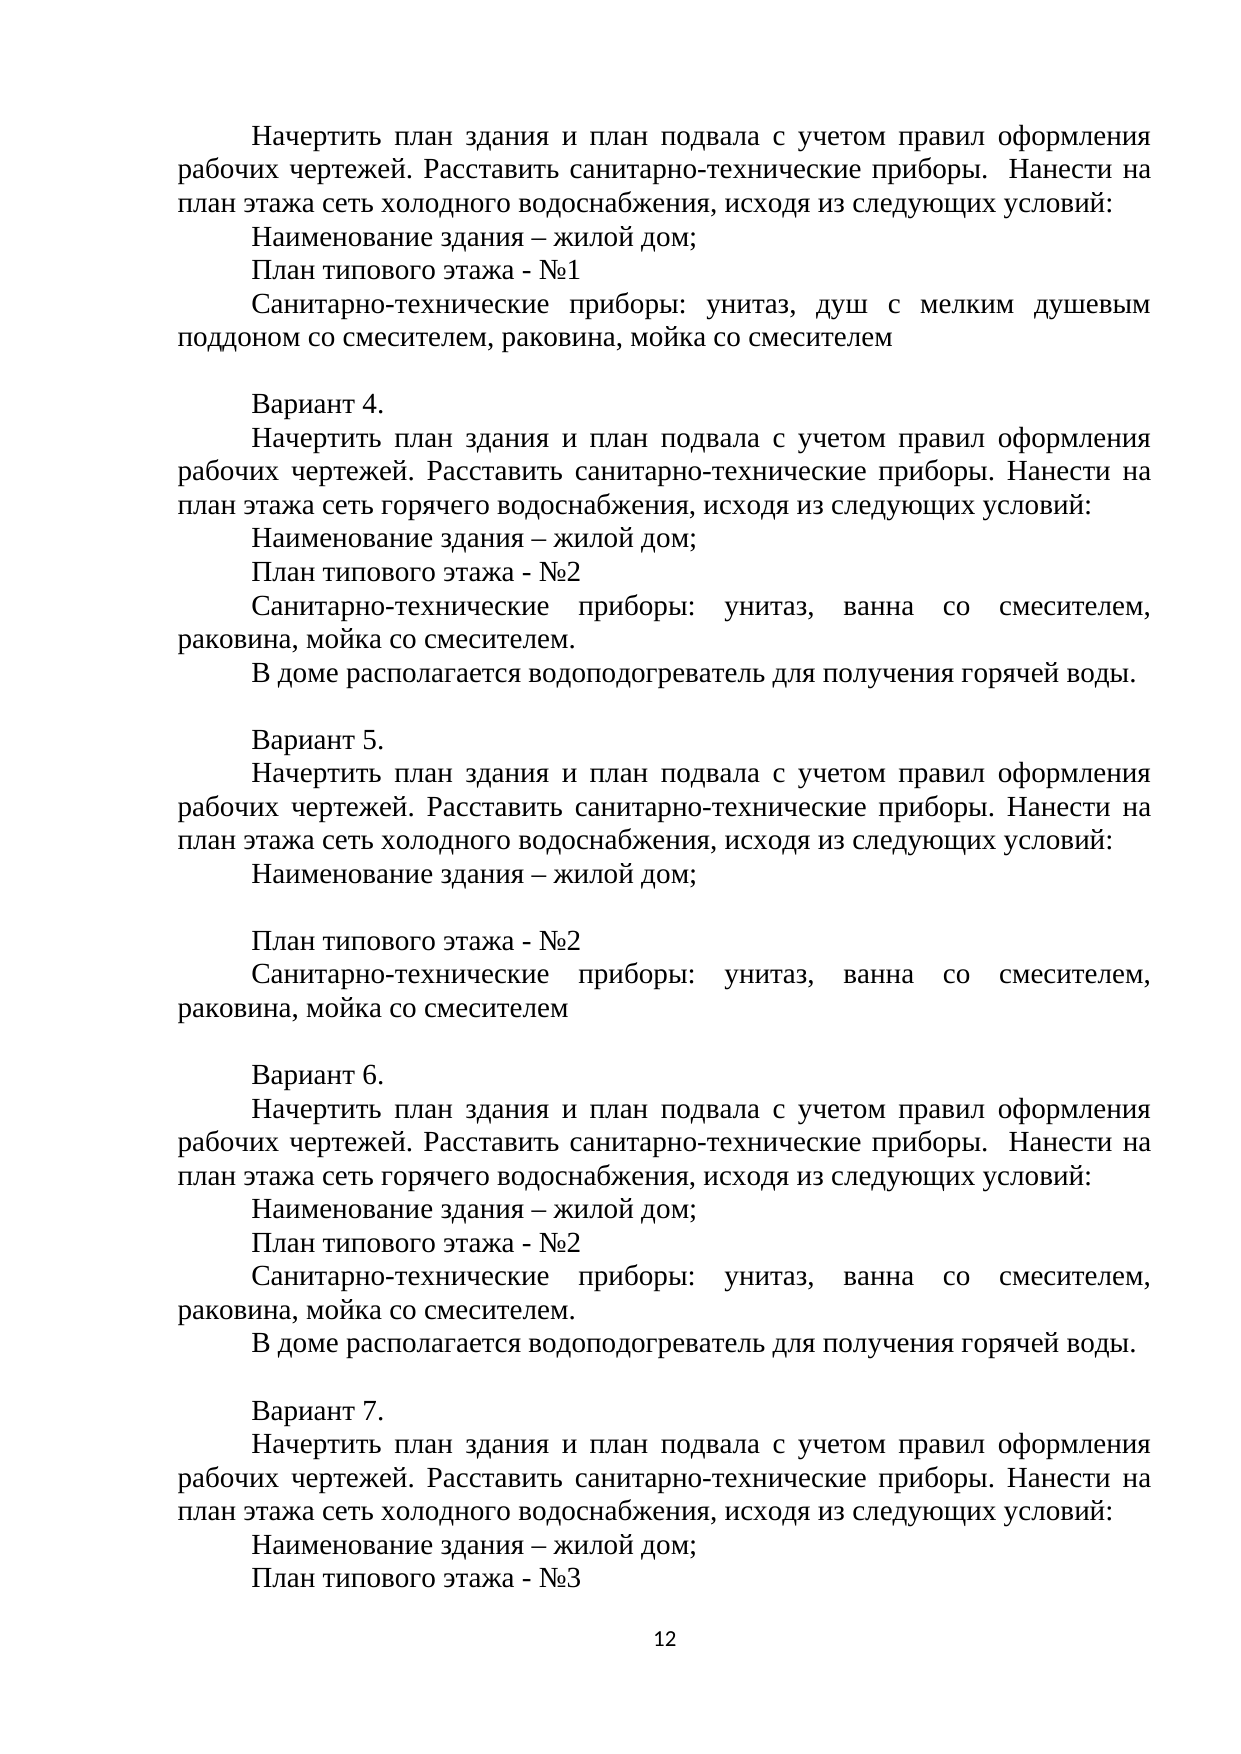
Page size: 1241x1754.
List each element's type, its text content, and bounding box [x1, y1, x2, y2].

text План типового этажа - №2 [177, 554, 1152, 588]
text Вариант 5. [177, 722, 1152, 755]
text Начертить план здания и план подвала с учетом правил оформления рабочих чертежей. Расставить санитарно-технические приборы. Нанести на план этажа сеть холодного водоснабжения, исходя из следующих условий: [177, 1426, 1152, 1527]
text План типового этажа - №2 [177, 923, 1152, 957]
text Санитарно-технические приборы: унитаз, душ с мелким душевым поддоном со смесителем, раковина, мойка со смесителем [177, 286, 1152, 353]
text Наименование здания – жилой дом; [177, 1191, 1152, 1225]
text Санитарно-технические приборы: унитаз, ванна со смесителем, раковина, мойка со смесителем. [177, 1258, 1152, 1326]
text План типового этажа - №1 [177, 252, 1152, 286]
text Наименование здания – жилой дом; [177, 521, 1152, 554]
text План типового этажа - №3 [177, 1560, 1152, 1594]
text Санитарно-технические приборы: унитаз, ванна со смесителем, раковина, мойка со смесителем. [177, 588, 1152, 655]
text В доме располагается водоподогреватель для получения горячей воды. [177, 1326, 1152, 1359]
text Вариант 6. [177, 1057, 1152, 1091]
text Наименование здания – жилой дом; [177, 856, 1152, 889]
text Вариант 7. [177, 1393, 1152, 1426]
text Наименование здания – жилой дом; [177, 1527, 1152, 1560]
text В доме располагается водоподогреватель для получения горячей воды. [177, 655, 1152, 688]
text Начертить план здания и план подвала с учетом правил оформления рабочих чертежей. Расставить санитарно-технические приборы. Нанести на план этажа сеть холодного водоснабжения, исходя из следующих условий: [177, 755, 1152, 856]
text Начертить план здания и план подвала с учетом правил оформления рабочих чертежей. Расставить санитарно-технические приборы. Нанести на план этажа сеть холодного водоснабжения, исходя из следующих условий: [177, 118, 1152, 219]
text Вариант 4. [177, 386, 1152, 420]
text Наименование здания – жилой дом; [177, 219, 1152, 252]
text Санитарно-технические приборы: унитаз, ванна со смесителем, раковина, мойка со смесителем [177, 957, 1152, 1024]
text План типового этажа - №2 [177, 1225, 1152, 1258]
